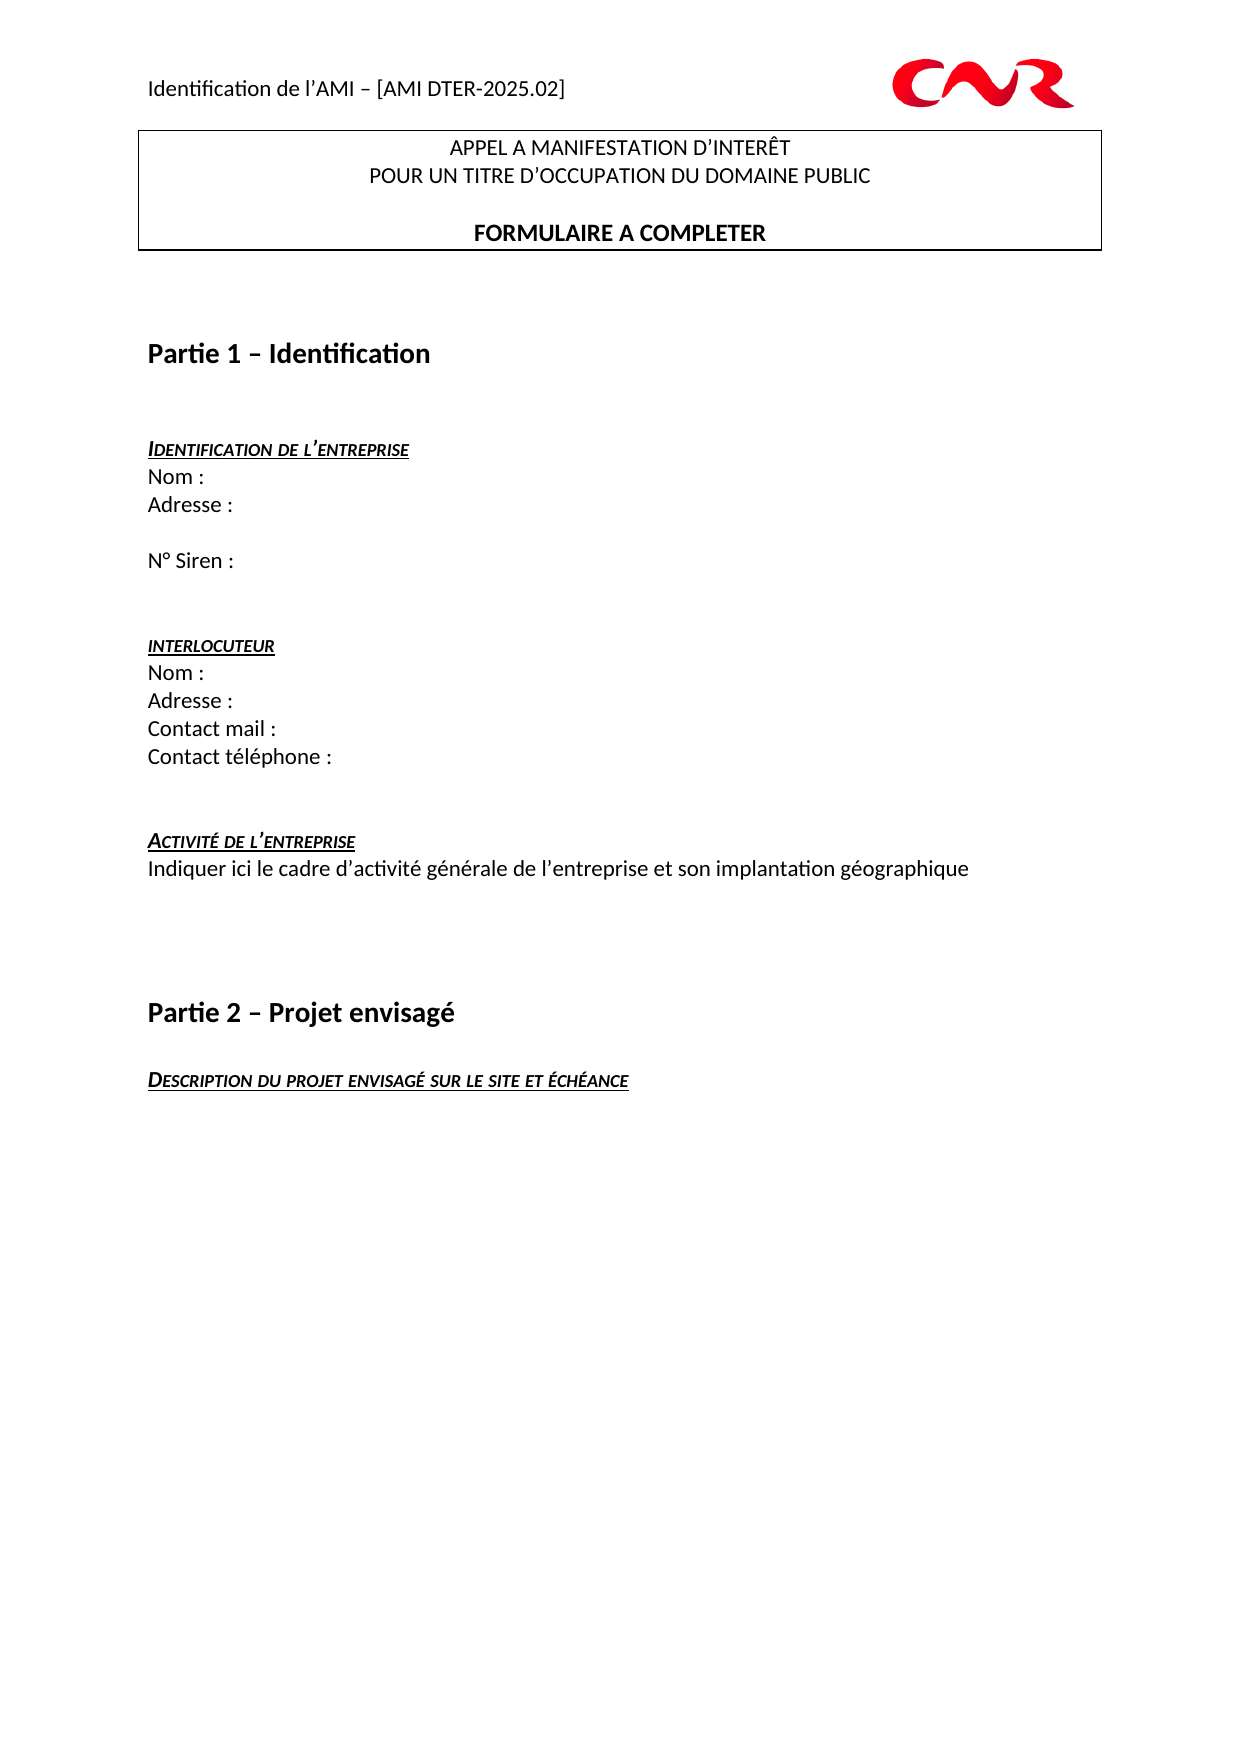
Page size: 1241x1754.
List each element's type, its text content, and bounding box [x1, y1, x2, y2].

text Partie 1 – Identification [148, 335, 1093, 370]
text Nom : [148, 462, 1093, 490]
picture [886, 52, 1081, 117]
text interlocuteur [148, 630, 1093, 658]
text Partie 2 – Projet envisagé [148, 994, 1093, 1030]
text Activité de l’entreprise [148, 826, 1093, 854]
text Identification de l’entreprise [148, 434, 1093, 462]
text Adresse : [148, 686, 1093, 714]
text N° Siren : [148, 546, 1093, 574]
text Adresse : [148, 490, 1093, 518]
text FORMULAIRE A COMPLETER [139, 214, 1101, 249]
text Indiquer ici le cadre d’activité générale de l’entreprise et son implantation géographique [148, 854, 1093, 882]
text Description du projet envisagé sur le site et échéance [148, 1066, 1093, 1094]
text Contact mail : [148, 714, 1093, 742]
text Contact téléphone : [148, 742, 1093, 770]
text APPEL A MANIFESTATION D’INTERÊT [139, 131, 1101, 161]
text POUR UN TITRE D’OCCUPATION DU DOMAINE PUBLIC [148, 161, 1093, 189]
text Nom : [148, 658, 1093, 686]
